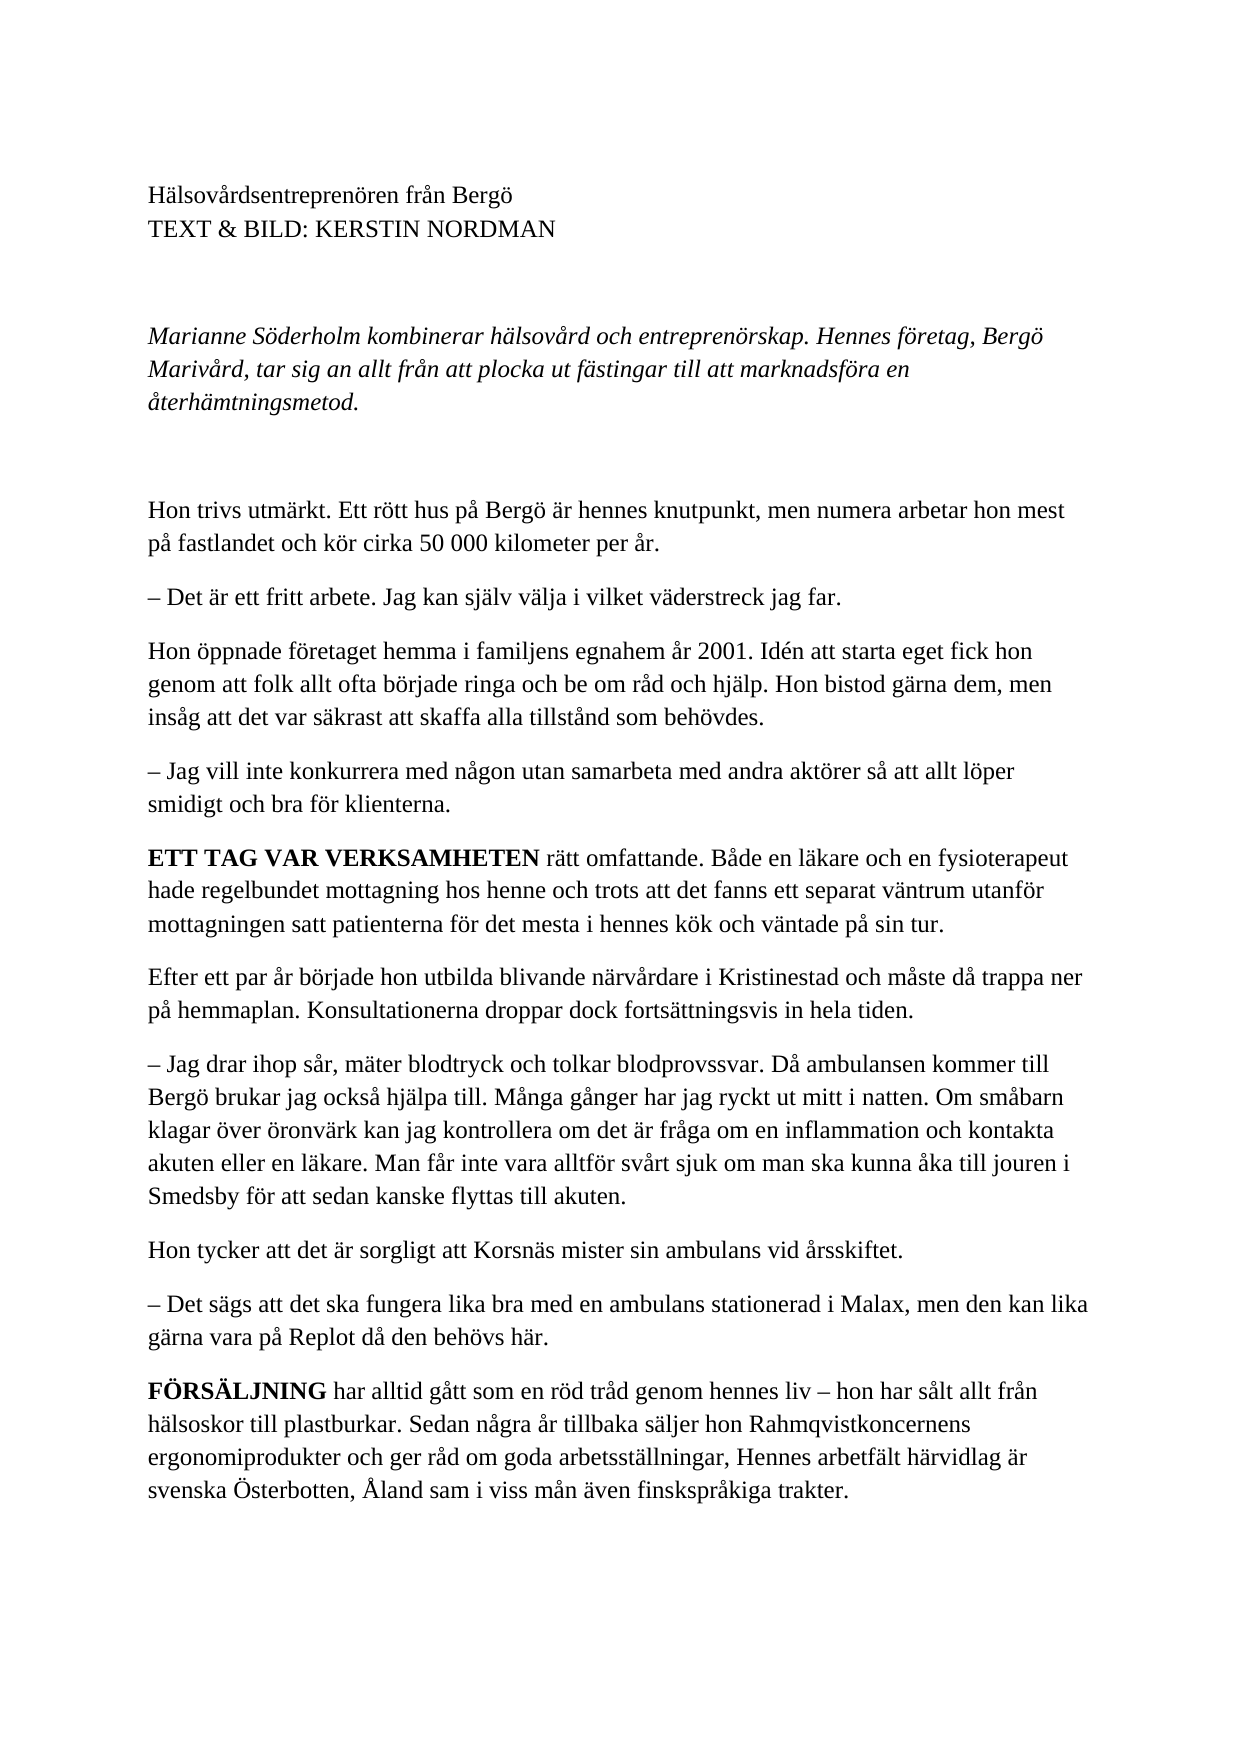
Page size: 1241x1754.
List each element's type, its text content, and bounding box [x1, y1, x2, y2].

text Hälsovårdsentreprenören från Bergö TEXT & BILD: KERSTIN NORDMAN [148, 148, 1093, 242]
text Hon trivs utmärkt. Ett rött hus på Bergö är hennes knutpunkt, men numera arbetar hon mest på fastlandet och kör cirka 50 000 kilometer per år. [148, 495, 1093, 557]
text – Det är ett fritt arbete. Jag kan själv välja i vilket väderstreck jag far. [148, 582, 1093, 611]
text ETT TAG VAR VERKSAMHETEN rätt omfattande. Både en läkare och en fysioterapeut hade regelbundet mottagning hos henne och trots att det fanns ett separat väntrum utanför mottagningen satt patienterna för det mesta i hennes kök och väntade på sin tur. [148, 843, 1093, 937]
text Hon öppnade företaget hemma i familjens egnahem år 2001. Idén att starta eget fick hon genom att folk allt ofta började ringa och be om råd och hjälp. Hon bistod gärna dem, men insåg att det var säkrast att skaffa alla tillstånd som behövdes. [148, 636, 1093, 731]
text – Jag vill inte konkurrera med någon utan samarbeta med andra aktörer så att allt löper smidigt och bra för klienterna. [148, 756, 1093, 817]
text – Jag drar ihop sår, mäter blodtryck och tolkar blodprovssvar. Då ambulansen kommer till Bergö brukar jag också hjälpa till. Många gånger har jag ryckt ut mitt i natten. Om småbarn klagar över öronvärk kan jag kontrollera om det är fråga om en inflammation och kontakta akuten eller en läkare. Man får inte vara alltför svårt sjuk om man ska kunna åka till jouren i Smedsby för att sedan kanske flyttas till akuten. [148, 1049, 1093, 1210]
text Marianne Söderholm kombinerar hälsovård och entreprenörskap. Hennes företag, Bergö Marivård, tar sig an allt från att plocka ut fästingar till att marknadsföra en återhämtningsmetod. [148, 321, 1093, 416]
text Efter ett par år började hon utbilda blivande närvårdare i Kristinestad och måste då trappa ner på hemmaplan. Konsultationerna droppar dock fortsättningsvis in hela tiden. [148, 962, 1093, 1024]
text – Det sägs att det ska fungera lika bra med en ambulans stationerad i Malax, men den kan lika gärna vara på Replot då den behövs här. [148, 1289, 1093, 1351]
text Hon tycker att det är sorgligt att Korsnäs mister sin ambulans vid årsskiftet. [148, 1235, 1093, 1264]
text FÖRSÄLJNING har alltid gått som en röd tråd genom hennes liv – hon har sålt allt från hälsoskor till plastburkar. Sedan några år tillbaka säljer hon Rahmqvistkoncernens ergonomiprodukter och ger råd om goda arbetsställningar, Hennes arbetfält härvidlag är svenska Österbotten, Åland sam i viss mån även finskspråkiga trakter. [148, 1376, 1093, 1504]
